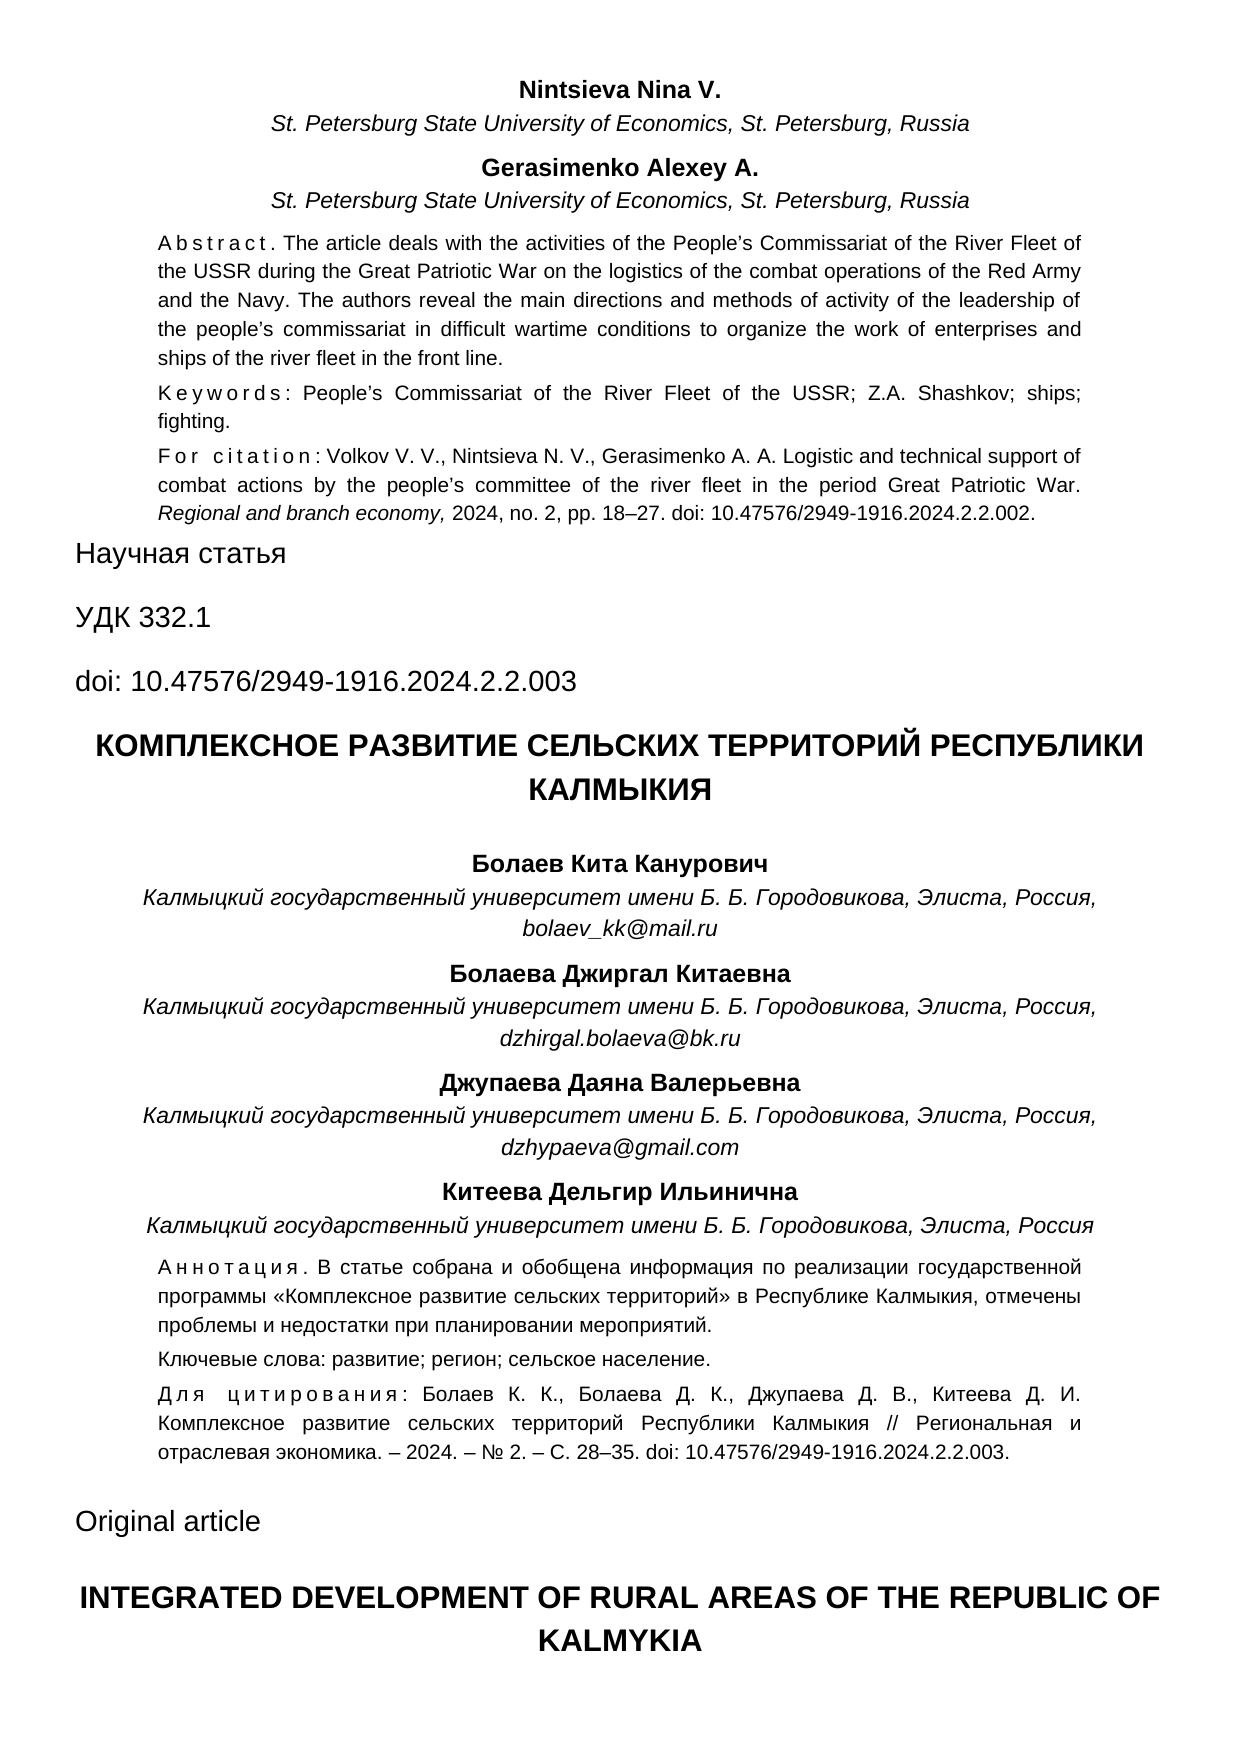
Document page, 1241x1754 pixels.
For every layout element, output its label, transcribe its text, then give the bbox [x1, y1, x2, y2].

text Nintsieva Nina V. [75, 75, 1165, 104]
text Комплексное развитие сельских территорий Республики Калмыкия [75, 727, 1165, 807]
text Аннотация. В статье собрана и обобщена информация по реализации государственной программы «Комплексное развитие сельских территорий» в Республике Калмыкия, отмечены проблемы и недостатки при планировании мероприятий. [158, 1255, 1082, 1337]
text Болаев Кита Канурович [75, 849, 1165, 878]
text Калмыцкий государственный университет имени Б. Б. Городовикова, Элиста, Россия, dzhirgal.bolaeva@bk.ru [75, 993, 1165, 1051]
text Научная статья [75, 536, 1165, 569]
text Калмыцкий государственный университет имени Б. Б. Городовикова, Элиста, Россия, bolaev_kk@mail.ru [75, 884, 1165, 942]
text Калмыцкий государственный университет имени Б. Б. Городовикова, Элиста, Россия, dzhypaeva@gmail.com [75, 1102, 1165, 1160]
text St. Petersburg State University of Economics, St. Petersburg, Russia [75, 187, 1165, 214]
text doi: 10.47576/2949-1916.2024.2.2.003 [75, 664, 1165, 697]
text Для цитирования: Болаев К. К., Болаева Д. К., Джупаева Д. В., Китеева Д. И. Комплексное развитие сельских территорий Республики Калмыкия // Региональная и отраслевая экономика. – 2024. – № 2. – С. 28–35. doi: 10.47576/2949-1916.2024.2.2.003. [158, 1382, 1082, 1463]
text St. Petersburg State University of Economics, St. Petersburg, Russia [75, 109, 1165, 136]
text For citation: Volkov V. V., Nintsieva N. V., Gerasimenko A. A. Logistic and technical support of combat actions by the people’s committee of the river fleet in the period Great Patriotic War. Regional and branch economy, 2024, no. 2, pp. 18–27. doi: 10.47576/2949-1916.2024.2.2.002. [158, 444, 1082, 525]
text Калмыцкий государственный университет имени Б. Б. Городовикова, Элиста, Россия [75, 1212, 1165, 1238]
text Integrated development of rural areas of the Republic of Kalmykia [75, 1579, 1165, 1658]
text Keywords: People’s Commissariat of the River Fleet of the USSR; Z.A. Shashkov; ships; fighting. [158, 380, 1082, 433]
text Ключевые слова: развитие; регион; сельское население. [158, 1347, 1082, 1371]
text Болаева Джиргал Китаевна [75, 958, 1165, 987]
text УДК 332.1 [75, 600, 1165, 633]
text Джупаева Даяна Валерьевна [75, 1068, 1165, 1097]
text Gerasimenko Alexey A. [75, 153, 1165, 182]
text Китеева Дельгир Ильинична [75, 1177, 1165, 1206]
text Abstract. The article deals with the activities of the People’s Commissariat of the River Fleet of the USSR during the Great Patriotic War on the logistics of the combat operations of the Red Army and the Navy. The authors reveal the main directions and methods of activity of the leadership of the people’s commissariat in difficult wartime conditions to organize the work of enterprises and ships of the river fleet in the front line. [158, 231, 1082, 369]
text Original article [75, 1504, 1165, 1537]
